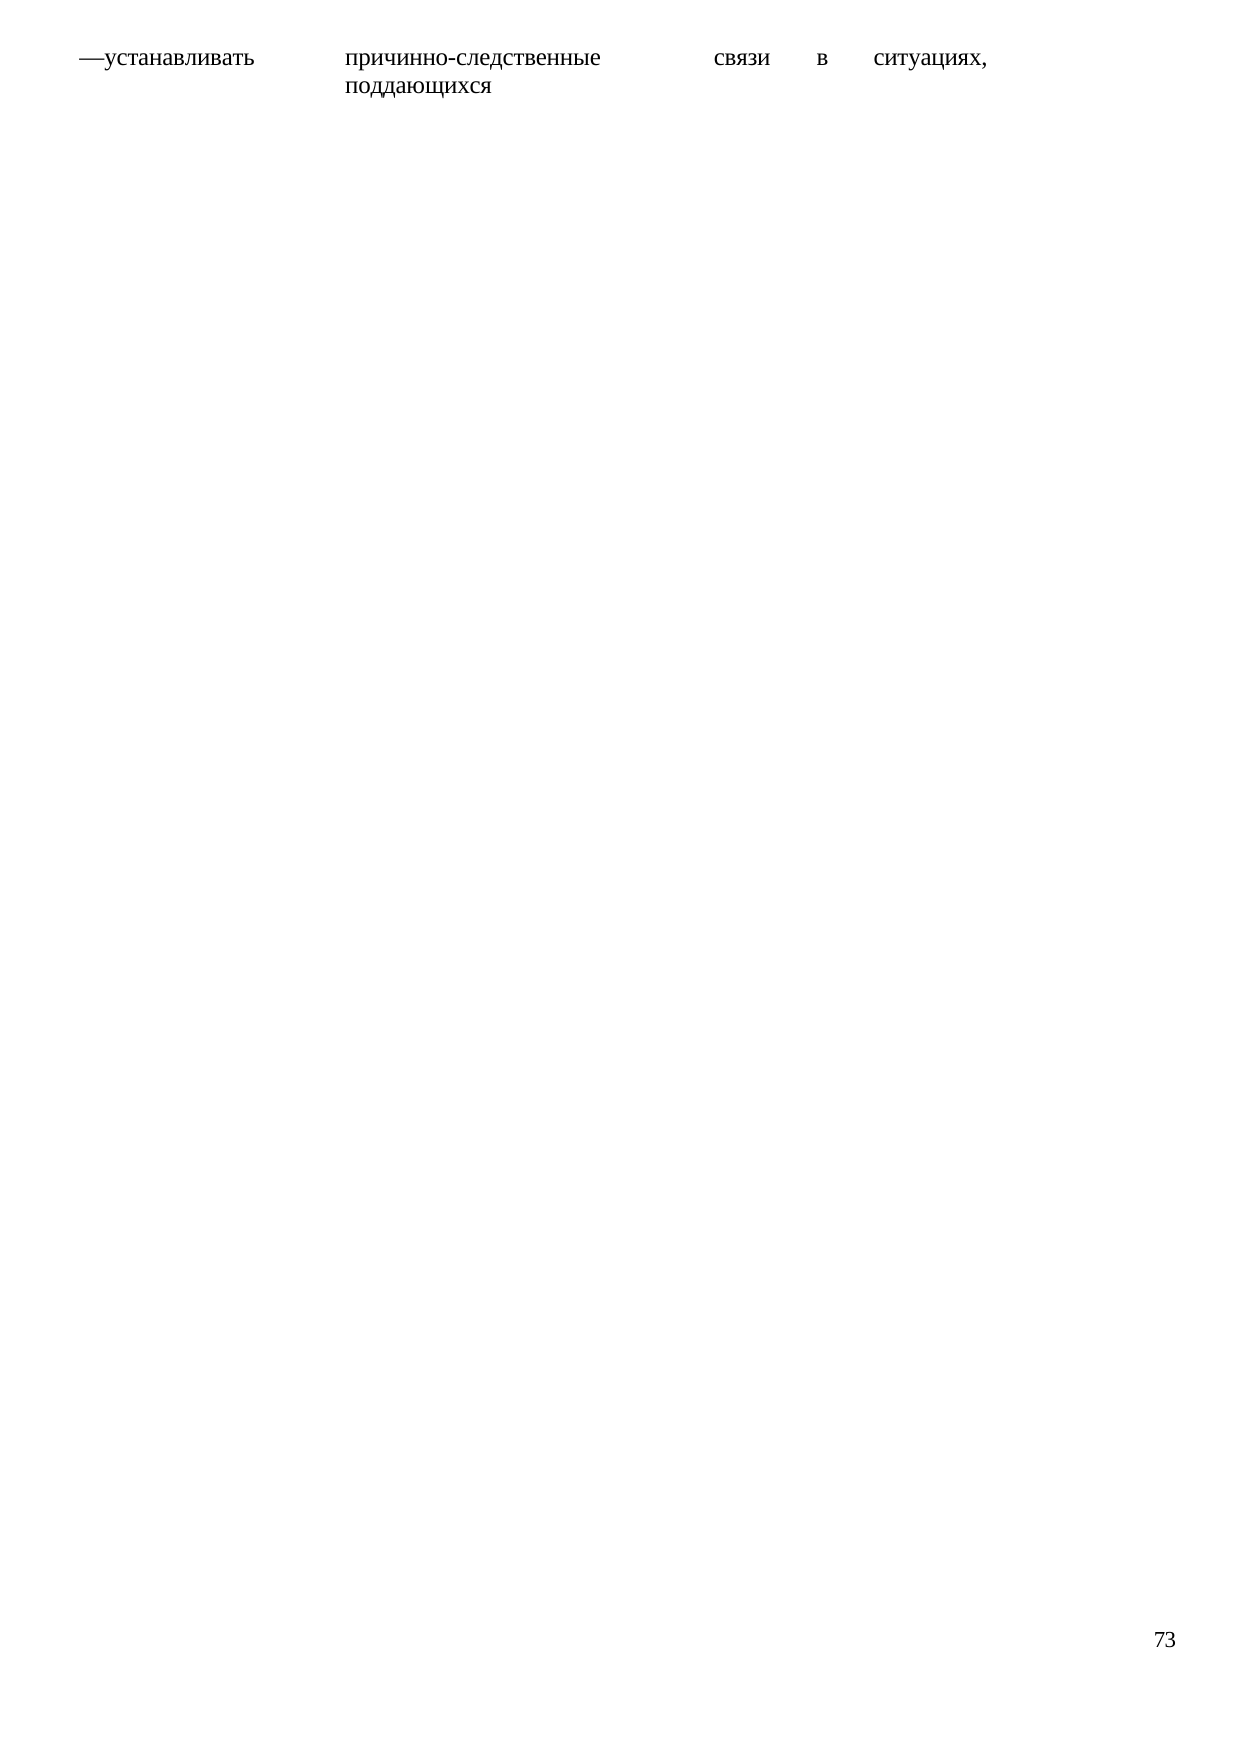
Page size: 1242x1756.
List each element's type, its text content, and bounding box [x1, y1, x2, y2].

text —устанавливать причинно-следственные связи в ситуациях, поддающихся [79, 42, 1167, 99]
